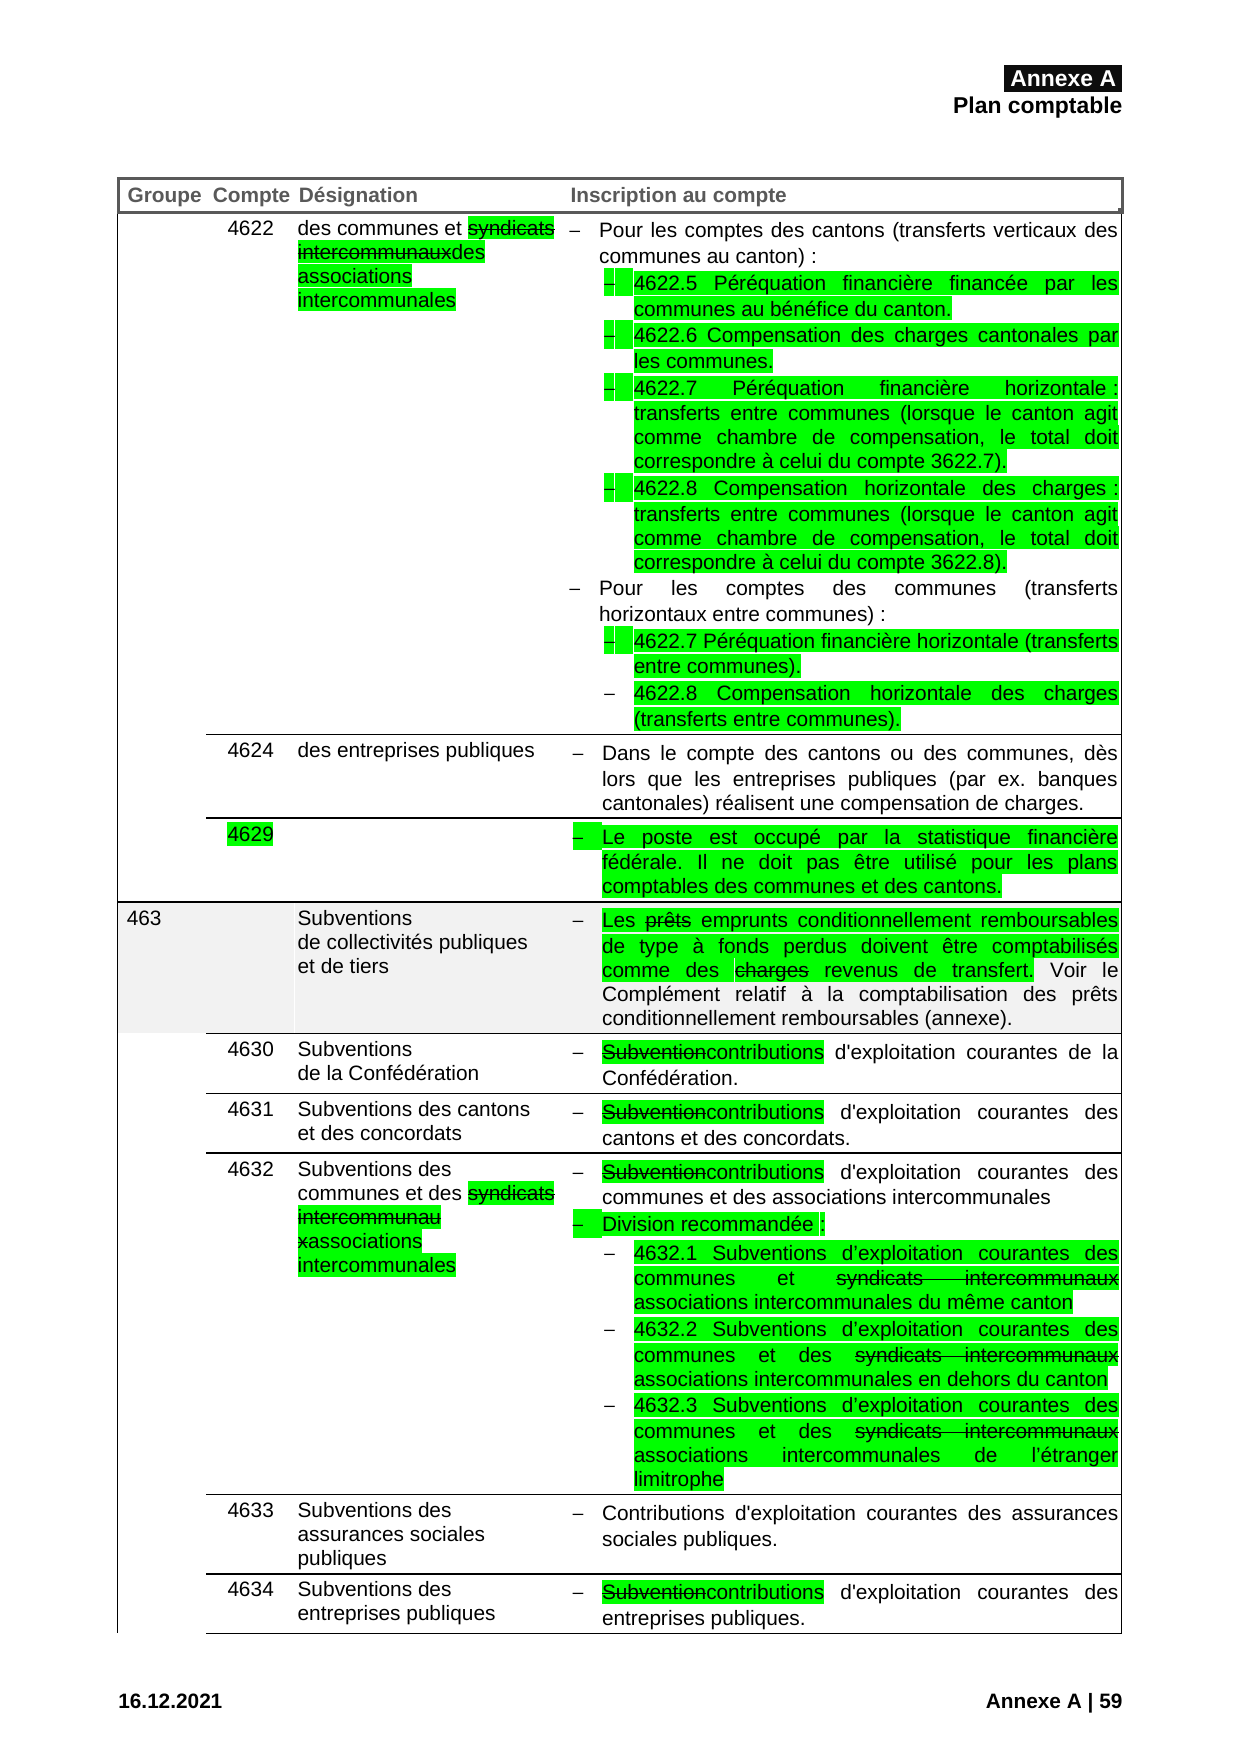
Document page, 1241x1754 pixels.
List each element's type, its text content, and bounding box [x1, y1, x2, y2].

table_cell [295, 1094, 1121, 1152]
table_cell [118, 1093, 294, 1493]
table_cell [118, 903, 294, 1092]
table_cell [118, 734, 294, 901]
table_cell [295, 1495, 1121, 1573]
table_header Inscription au compte [561, 180, 1121, 211]
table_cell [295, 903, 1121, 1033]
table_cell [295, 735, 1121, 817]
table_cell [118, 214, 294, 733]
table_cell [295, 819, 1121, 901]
table_header Compte [207, 180, 296, 211]
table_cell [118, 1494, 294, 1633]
table_header Désignation [296, 180, 561, 211]
table_header Groupe [120, 180, 207, 211]
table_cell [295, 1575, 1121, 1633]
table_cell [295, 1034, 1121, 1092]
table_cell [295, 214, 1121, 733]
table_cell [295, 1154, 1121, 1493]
